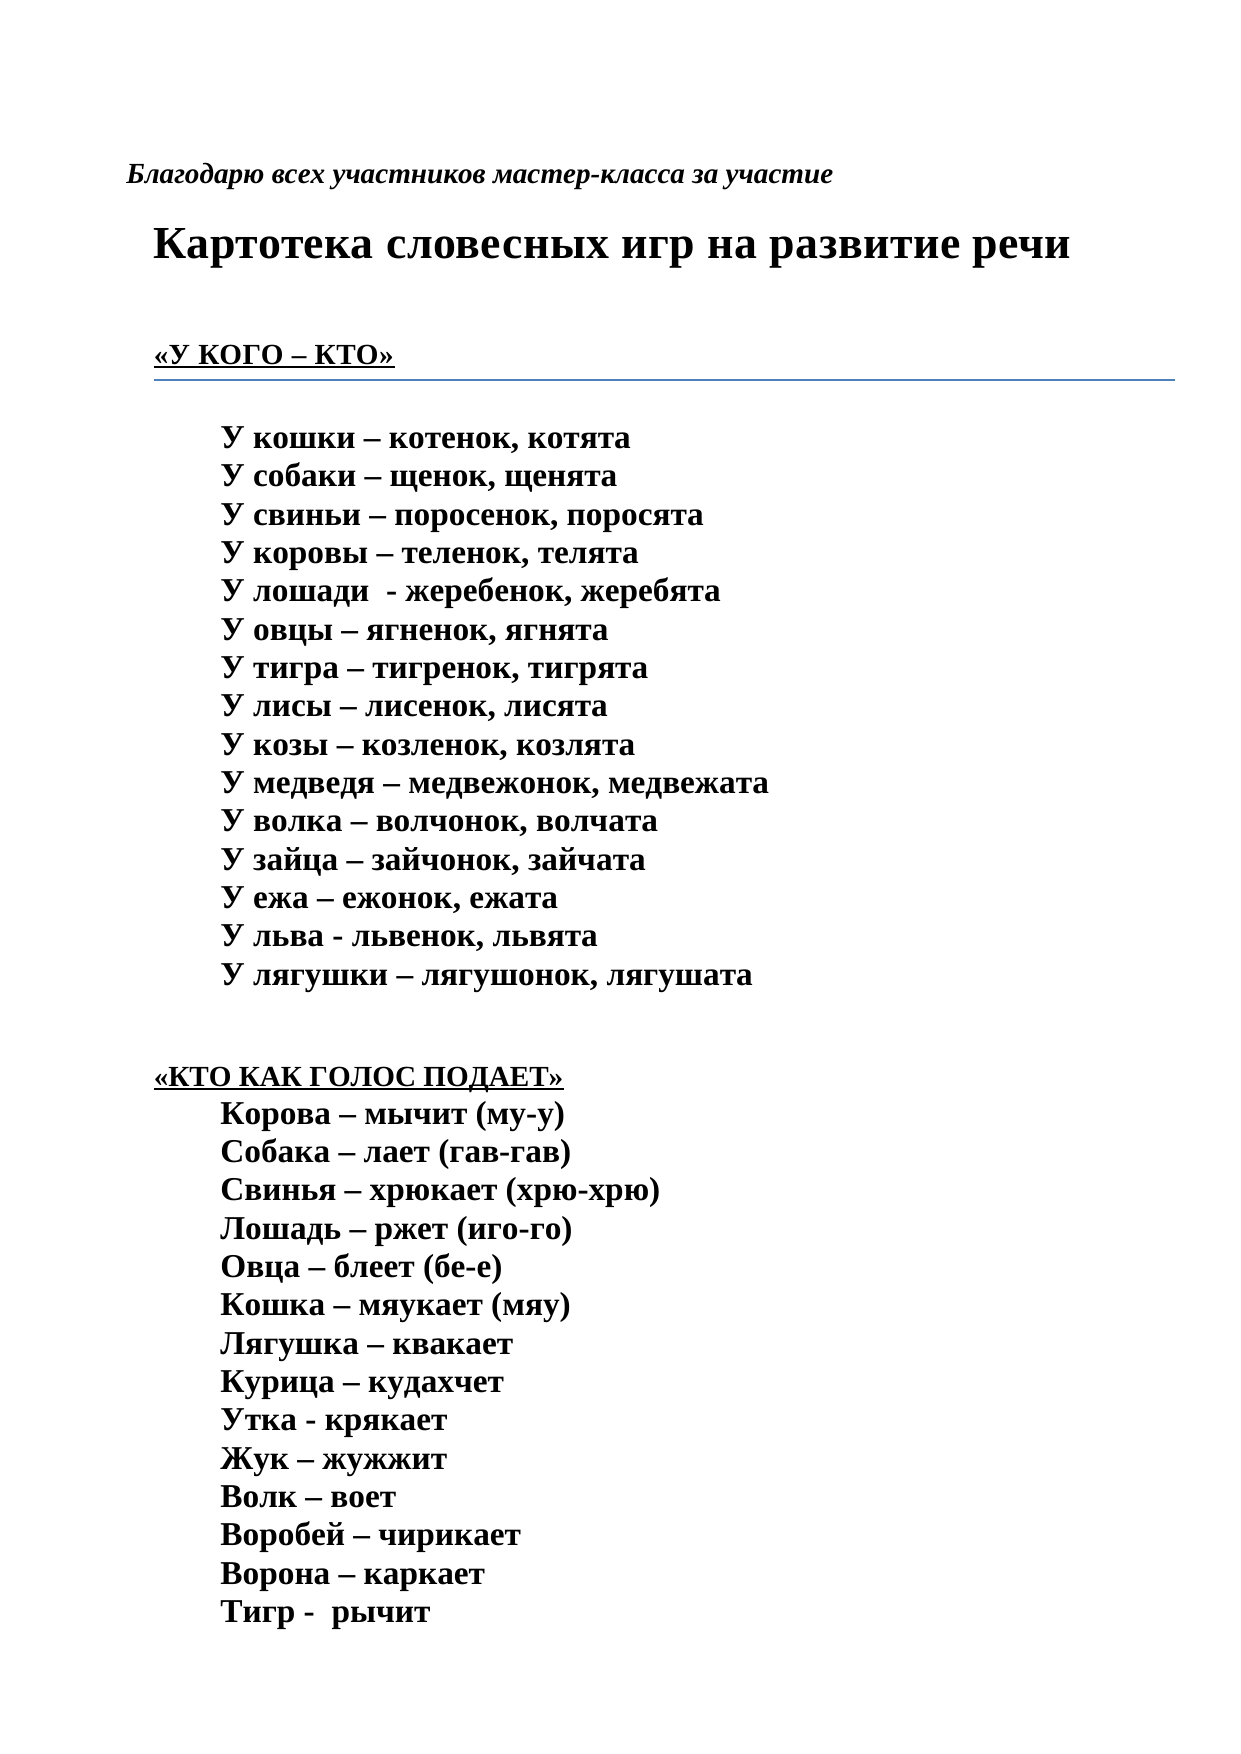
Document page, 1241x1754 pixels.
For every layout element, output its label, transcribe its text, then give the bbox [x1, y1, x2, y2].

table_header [154, 381, 1175, 1629]
list Благодарю всех участников мастер-класса за участие [126, 157, 1152, 190]
